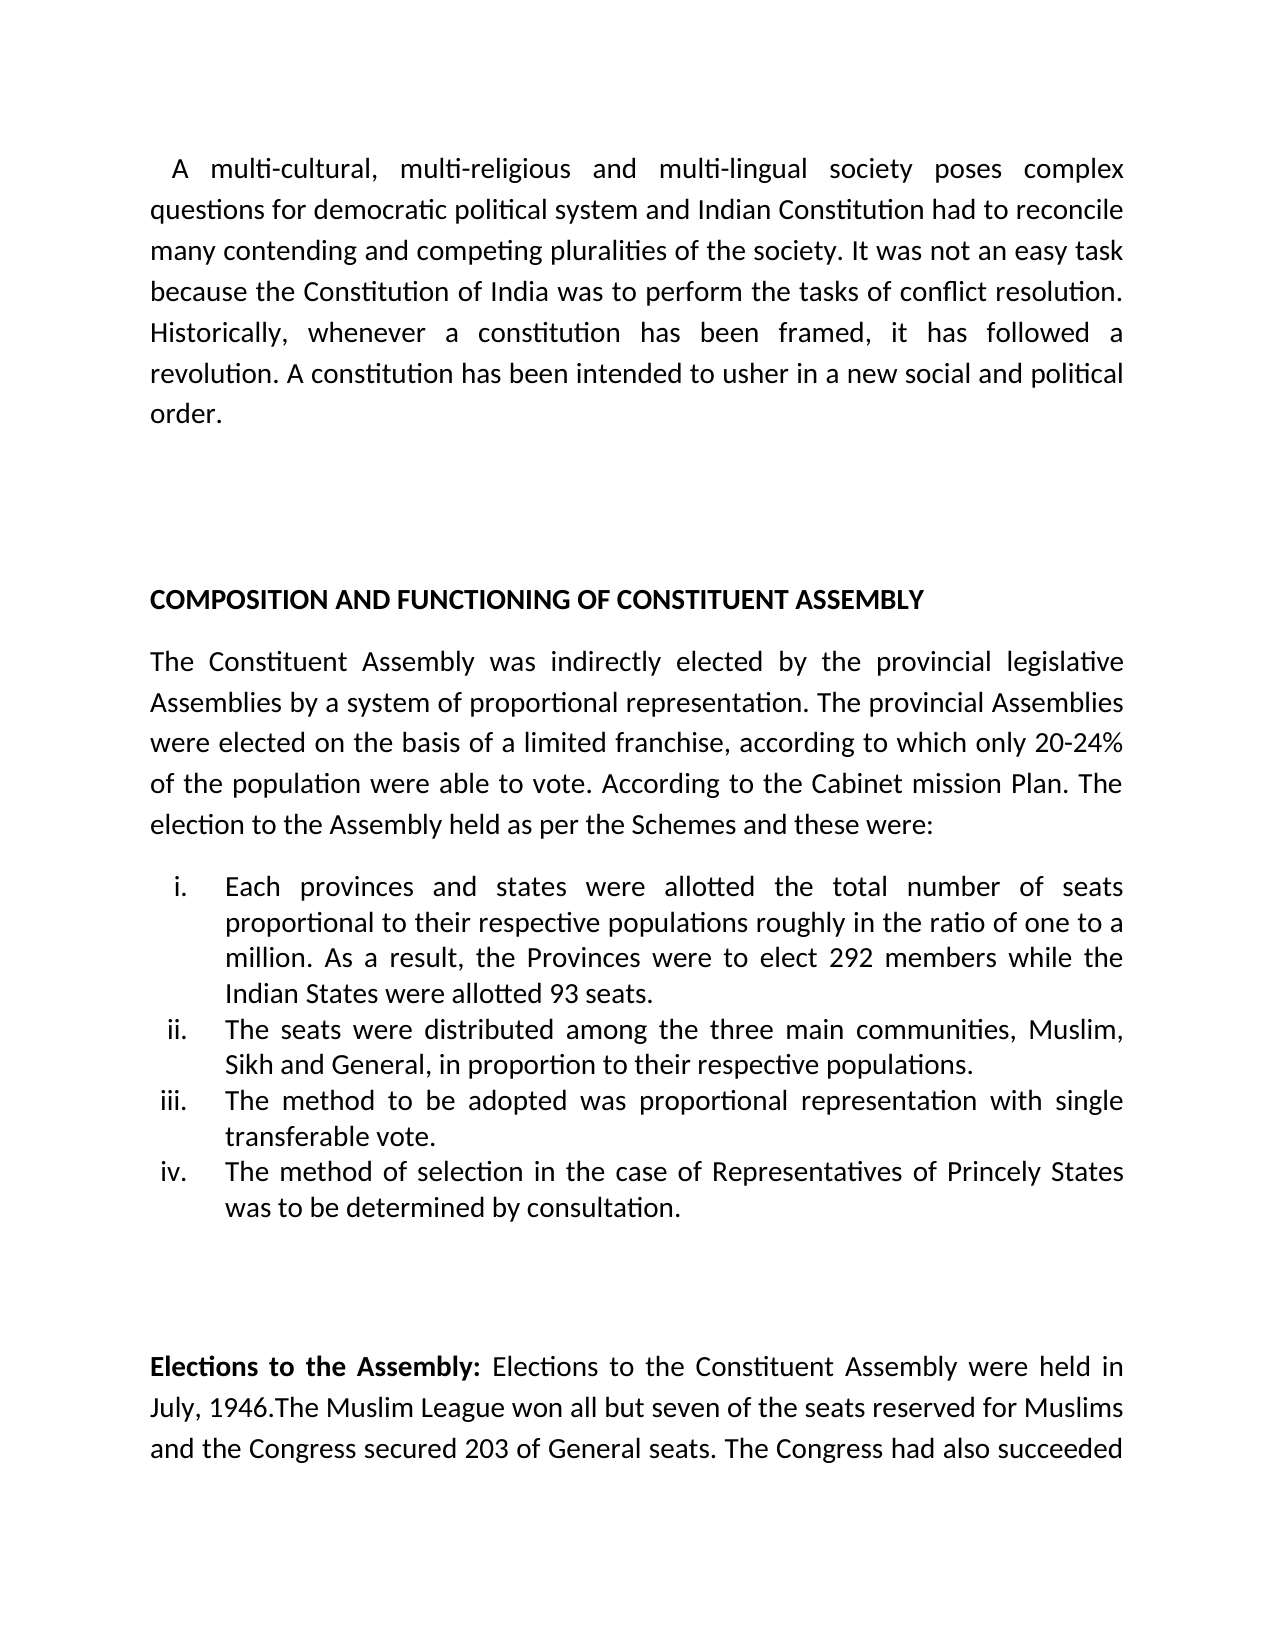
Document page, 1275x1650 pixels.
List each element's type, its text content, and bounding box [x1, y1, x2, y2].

text The Constituent Assembly was indirectly elected by the provincial legislative Assemblies by a system of proportional representation. The provincial Assemblies were elected on the basis of a limited franchise, according to which only 20-24% of the population were able to vote. According to the Cabinet mission Plan. The election to the Assembly held as per the Schemes and these were: [150, 643, 1125, 842]
list The seats were distributed among the three main communities, Muslim, Sikh and General, in proportion to their respective populations. [187, 1011, 1125, 1082]
text A multi-cultural, multi-religious and multi-lingual society poses complex questions for democratic political system and Indian Constitution had to reconcile many contending and competing pluralities of the society. It was not an easy task because the Constitution of India was to perform the tasks of conflict resolution. Historically, whenever a constitution has been framed, it has followed a revolution. A constitution has been intended to usher in a new social and political order. [150, 150, 1125, 431]
list The method to be adopted was proportional representation with single transferable vote. [187, 1082, 1125, 1153]
text COMPOSITION AND FUNCTIONING OF CONSTITUENT ASSEMBLY [150, 581, 1125, 617]
list Each provinces and states were allotted the total number of seats proportional to their respective populations roughly in the ratio of one to a million. As a result, the Provinces were to elect 292 members while the Indian States were allotted 93 seats. [187, 868, 1125, 1011]
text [150, 1348, 1125, 1466]
list The method of selection in the case of Representatives of Princely States was to be determined by consultation. [187, 1153, 1125, 1224]
